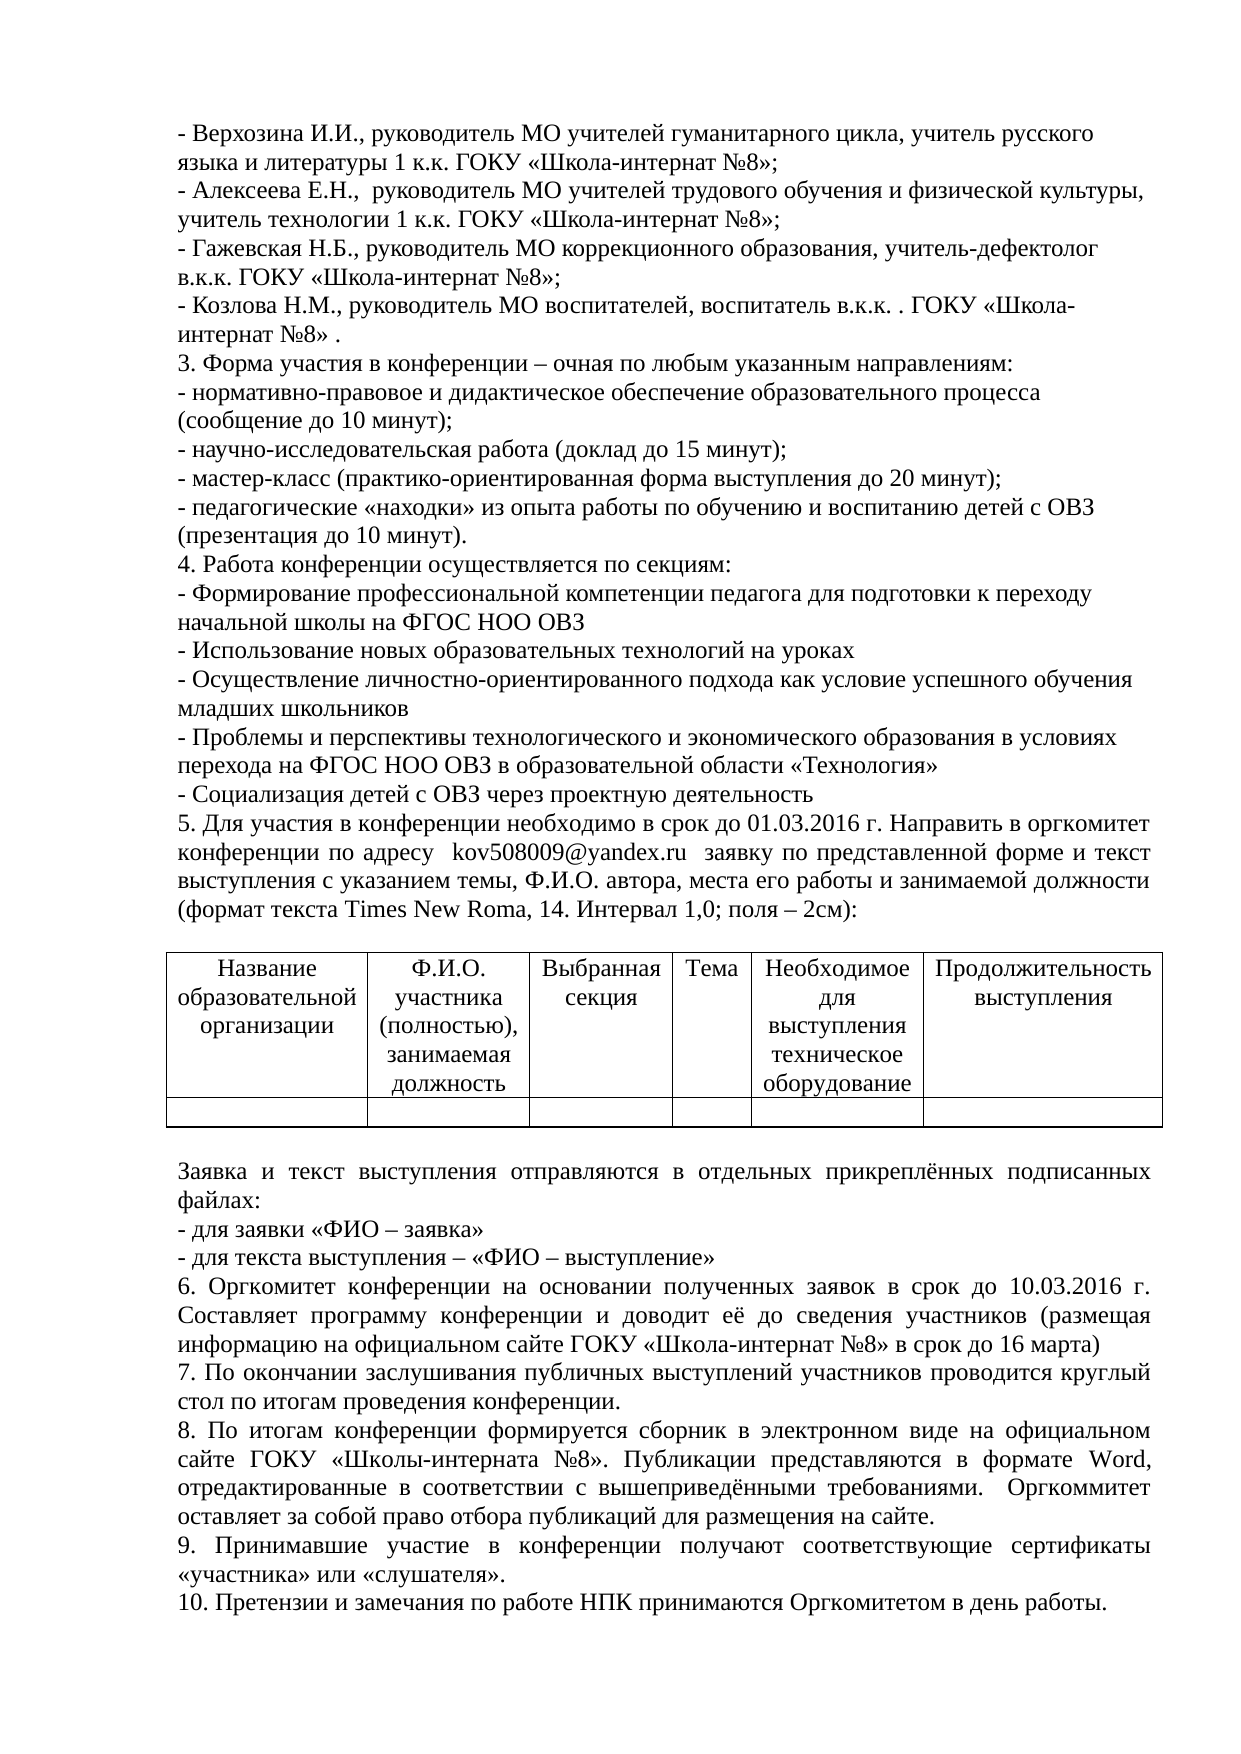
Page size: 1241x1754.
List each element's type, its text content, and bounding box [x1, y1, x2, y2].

text - мастер-класс (практико-ориентированная форма выступления до 20 минут); [177, 463, 1152, 492]
text - Формирование профессиональной компетенции педагога для подготовки к переходу начальной школы на ФГОС НОО ОВЗ [177, 578, 1152, 636]
text - Алексеева Е.Н., руководитель МО учителей трудового обучения и физической культуры, учитель технологии 1 к.к. ГОКУ «Школа-интернат №8»; [177, 176, 1152, 233]
text - для заявки «ФИО – заявка» [177, 1214, 1152, 1242]
text 3. Форма участия в конференции – очная по любым указанным направлениям: [177, 348, 1152, 377]
text - Гажевская Н.Б., руководитель МО коррекционного образования, учитель-дефектолог в.к.к. ГОКУ «Школа-интернат №8»; [177, 233, 1152, 291]
table_header Название образовательной организации [167, 953, 367, 1097]
table_cell [752, 1098, 923, 1126]
text - для текста выступления – «ФИО – выступление» [177, 1242, 1152, 1271]
text - Осуществление личностно-ориентированного подхода как условие успешного обучения младших школьников [177, 664, 1152, 722]
table_cell [924, 1098, 1162, 1126]
table_cell [167, 1098, 367, 1126]
text 5. Для участия в конференции необходимо в срок до 01.03.2016 г. Направить в оргкомитет конференции по адресу kov508009@yandex.ru заявку по представленной форме и текст выступления с указанием темы, Ф.И.О. автора, места его работы и занимаемой должности (формат текста Times New Roma, 14. Интервал 1,0; поля – 2см): [177, 808, 1152, 923]
text 8. По итогам конференции формируется сборник в электронном виде на официальном сайте ГОКУ «Школы-интерната №8». Публикации представляются в формате Word, отредактированные в соответствии с вышеприведёнными требованиями. Оргкоммитет оставляет за собой право отбора публикаций для размещения на сайте. [177, 1415, 1152, 1530]
table_cell [530, 1098, 672, 1126]
text - нормативно-правовое и дидактическое обеспечение образовательного процесса (сообщение до 10 минут); [177, 377, 1152, 434]
table_cell [368, 1098, 529, 1126]
table_header Продолжительность выступления [924, 953, 1162, 1097]
table_cell [673, 1098, 751, 1126]
table_header Тема [673, 953, 751, 1097]
text - Верхозина И.И., руководитель МО учителей гуманитарного цикла, учитель русского языка и литературы 1 к.к. ГОКУ «Школа-интернат №8»; [177, 118, 1152, 176]
text - Социализация детей с ОВЗ через проектную деятельность [177, 779, 1152, 808]
text Заявка и текст выступления отправляются в отдельных прикреплённых подписанных файлах: [177, 1156, 1152, 1214]
table_header Необходимое для выступления техническое оборудование [752, 953, 923, 1097]
text - Проблемы и перспективы технологического и экономического образования в условиях перехода на ФГОС НОО ОВЗ в образовательной области «Технология» [177, 722, 1152, 779]
table_header Выбранная секция [530, 953, 672, 1097]
text 6. Оргкомитет конференции на основании полученных заявок в срок до 10.03.2016 г. Составляет программу конференции и доводит её до сведения участников (размещая информацию на официальном сайте ГОКУ «Школа-интернат №8» в срок до 16 марта) [177, 1271, 1152, 1357]
text 9. Принимавшие участие в конференции получают соответствующие сертификаты «участника» или «слушателя». [177, 1530, 1152, 1587]
text 4. Работа конференции осуществляется по секциям: [177, 549, 1152, 578]
text 7. По окончании заслушивания публичных выступлений участников проводится круглый стол по итогам проведения конференции. [177, 1357, 1152, 1415]
text - научно-исследовательская работа (доклад до 15 минут); [177, 434, 1152, 463]
text - педагогические «находки» из опыта работы по обучению и воспитанию детей с ОВЗ (презентация до 10 минут). [177, 492, 1152, 549]
text 10. Претензии и замечания по работе НПК принимаются Оргкомитетом в день работы. [177, 1587, 1152, 1616]
text - Козлова Н.М., руководитель МО воспитателей, воспитатель в.к.к. . ГОКУ «Школа-интернат №8» . [177, 291, 1152, 348]
text - Использование новых образовательных технологий на уроках [177, 636, 1152, 664]
table_header Ф.И.О. участника (полностью), занимаемая должность [368, 953, 529, 1097]
